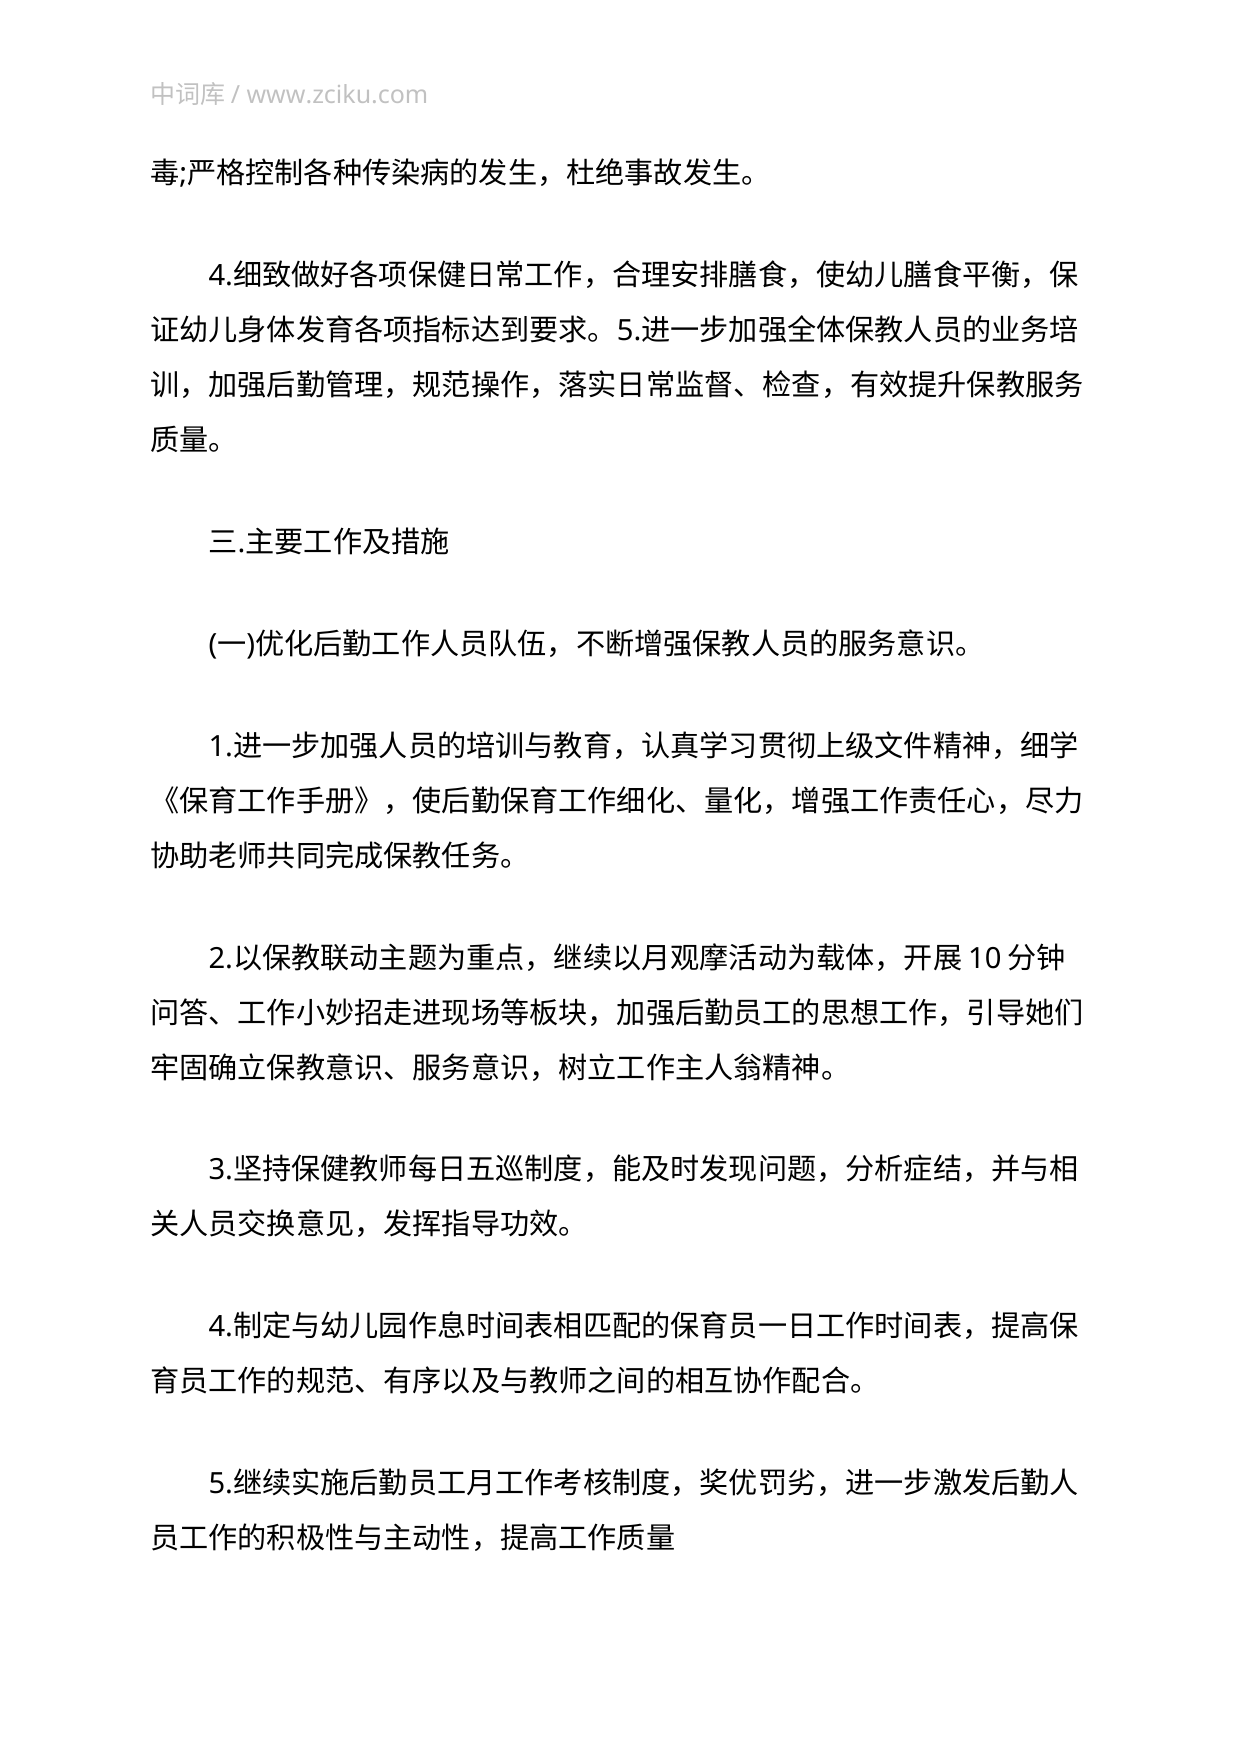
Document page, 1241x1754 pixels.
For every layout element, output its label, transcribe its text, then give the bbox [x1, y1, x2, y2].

text 5.继续实施后勤员工月工作考核制度，奖优罚劣，进一步激发后勤人员工作的积极性与主动性，提高工作质量 [150, 1459, 1090, 1557]
text 4.制定与幼儿园作息时间表相匹配的保育员一日工作时间表，提高保育员工作的规范、有序以及与教师之间的相互协作配合。 [150, 1303, 1090, 1400]
text 三.主要工作及措施 [150, 519, 1090, 561]
text 4.细致做好各项保健日常工作，合理安排膳食，使幼儿膳食平衡，保证幼儿身体发育各项指标达到要求。5.进一步加强全体保教人员的业务培训，加强后勤管理，规范操作，落实日常监督、检查，有效提升保教服务质量。 [150, 252, 1090, 459]
text 1.进一步加强人员的培训与教育，认真学习贯彻上级文件精神，细学《保育工作手册》，使后勤保育工作细化、量化，增强工作责任心，尽力协助老师共同完成保教任务。 [150, 723, 1090, 875]
text 2.以保教联动主题为重点，继续以月观摩活动为载体，开展10分钟问答、工作小妙招走进现场等板块，加强后勤员工的思想工作，引导她们牢固确立保教意识、服务意识，树立工作主人翁精神。 [150, 934, 1090, 1086]
text (一)优化后勤工作人员队伍，不断增强保教人员的服务意识。 [150, 621, 1090, 663]
text 3.坚持保健教师每日五巡制度，能及时发现问题，分析症结，并与相关人员交换意见，发挥指导功效。 [150, 1146, 1090, 1243]
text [150, 150, 1090, 192]
